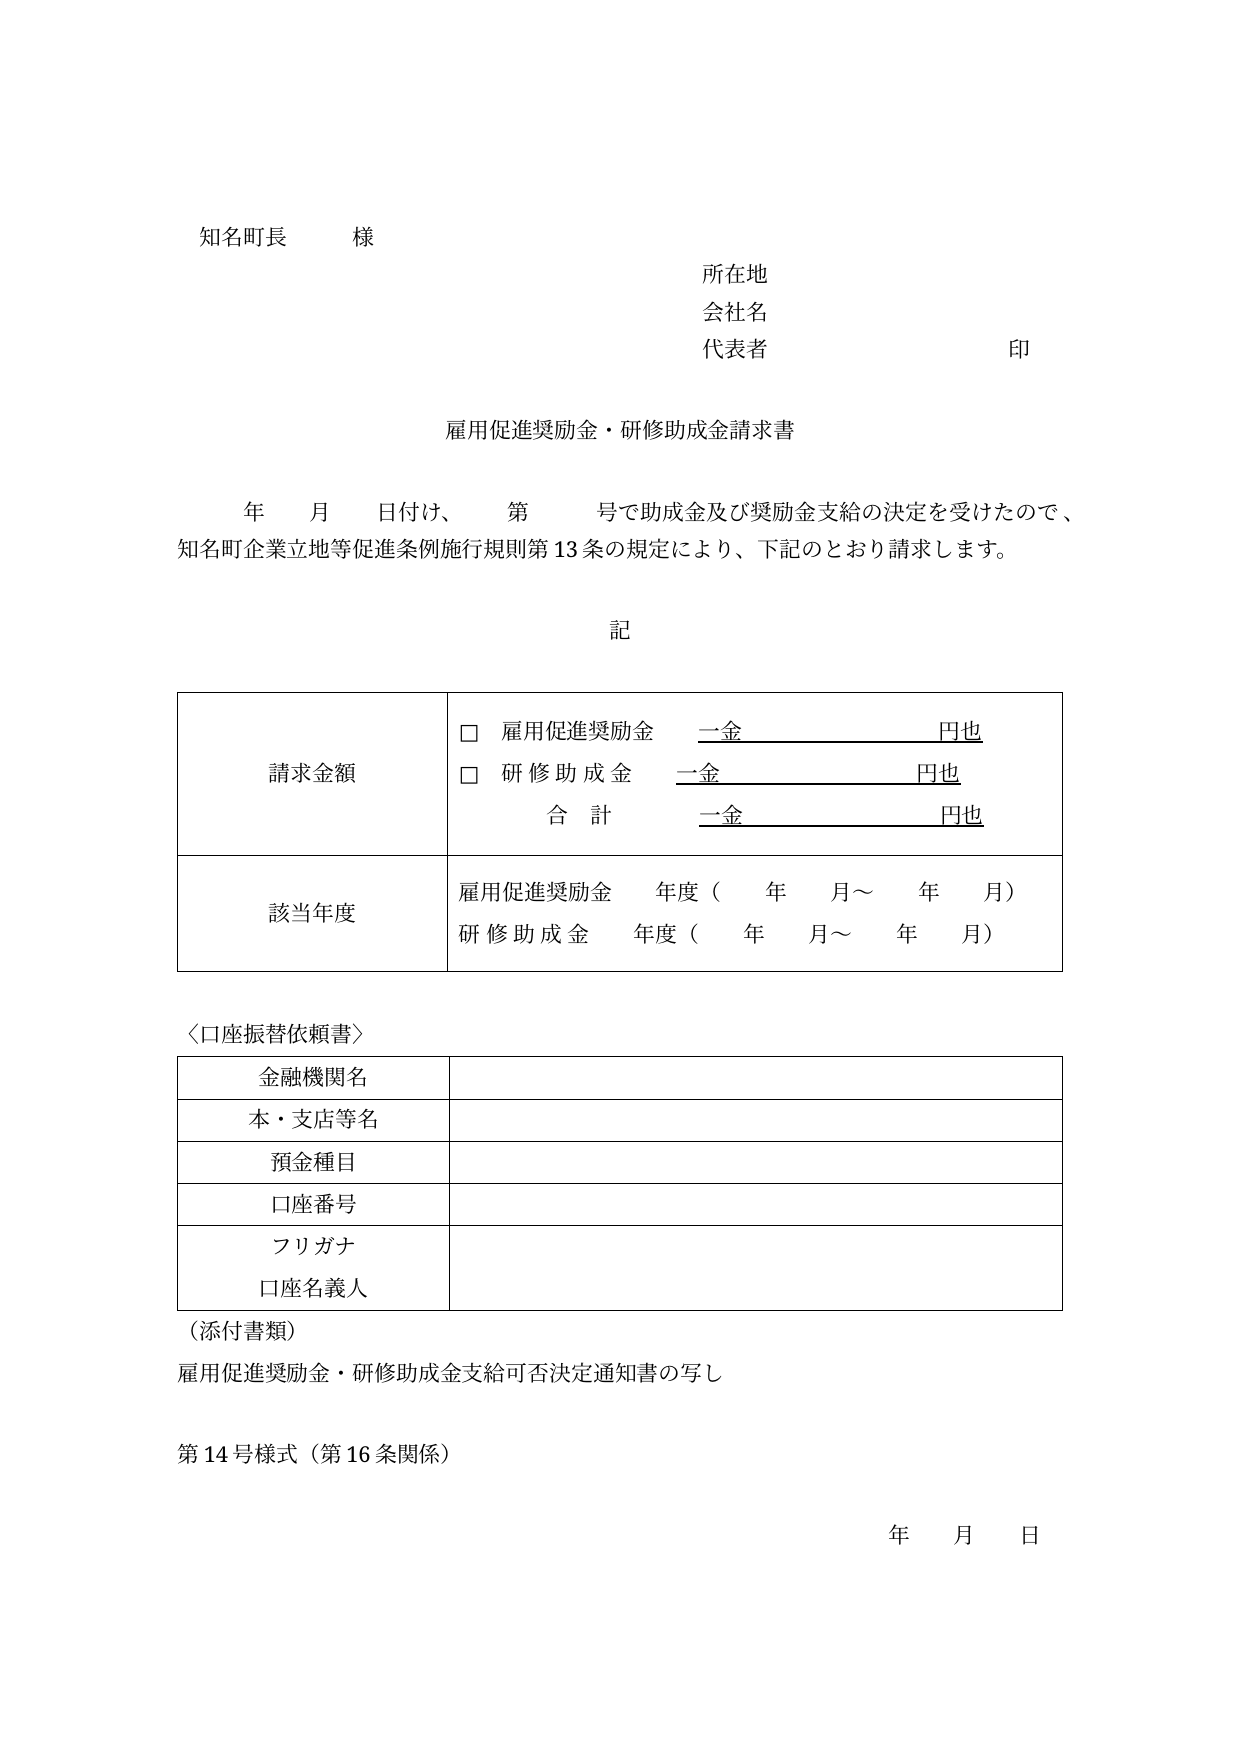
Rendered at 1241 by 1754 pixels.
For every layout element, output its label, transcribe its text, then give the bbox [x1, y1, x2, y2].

text 所在地 [658, 254, 1063, 292]
text 〈口座振替依頼書〉 [177, 1014, 1063, 1052]
table_cell 預金種目 [178, 1142, 449, 1183]
table_cell [450, 1100, 1062, 1141]
table_cell [450, 1226, 1062, 1310]
table_header [450, 1057, 1062, 1098]
text 記 [177, 611, 1063, 648]
table_cell [450, 1142, 1062, 1183]
table_header 請求金額 [178, 693, 447, 855]
text 雇用促進奨励金・研修助成金請求書 [177, 411, 1063, 448]
table_header □ 雇用促進奨励金 一金 円也 □ 研修助成金 一金 円也 合 計 一金 円也 [448, 693, 1062, 855]
table_cell 本・支店等名 [178, 1100, 449, 1141]
text 雇用促進奨励金・研修助成金支給可否決定通知書の写し [177, 1353, 1063, 1391]
table_cell 雇用促進奨励金 年度（ 年 月～ 年 月） 研修助成金 年度（ 年 月～ 年 月） [448, 856, 1062, 971]
text （添付書類） [177, 1311, 1063, 1348]
text 第14号様式（第16条関係） [177, 1434, 1063, 1472]
text 年 月 日 [177, 1516, 1041, 1553]
text 会社名 代表者 印 [374, 292, 1063, 367]
table_cell フリガナ 口座名義人 [178, 1226, 449, 1310]
table_header 金融機関名 [178, 1057, 449, 1098]
text 年 月 日付け、 第 号で助成金及び奨励金支給の決定を受けたので、知名町企業立地等促進条例施行規則第13条の規定により、下記のとおり請求します。 [177, 492, 1063, 567]
text 知名町長 様 [177, 217, 1063, 254]
table_cell 口座番号 [178, 1184, 449, 1225]
table_cell [450, 1184, 1062, 1225]
table_cell 該当年度 [178, 856, 447, 971]
